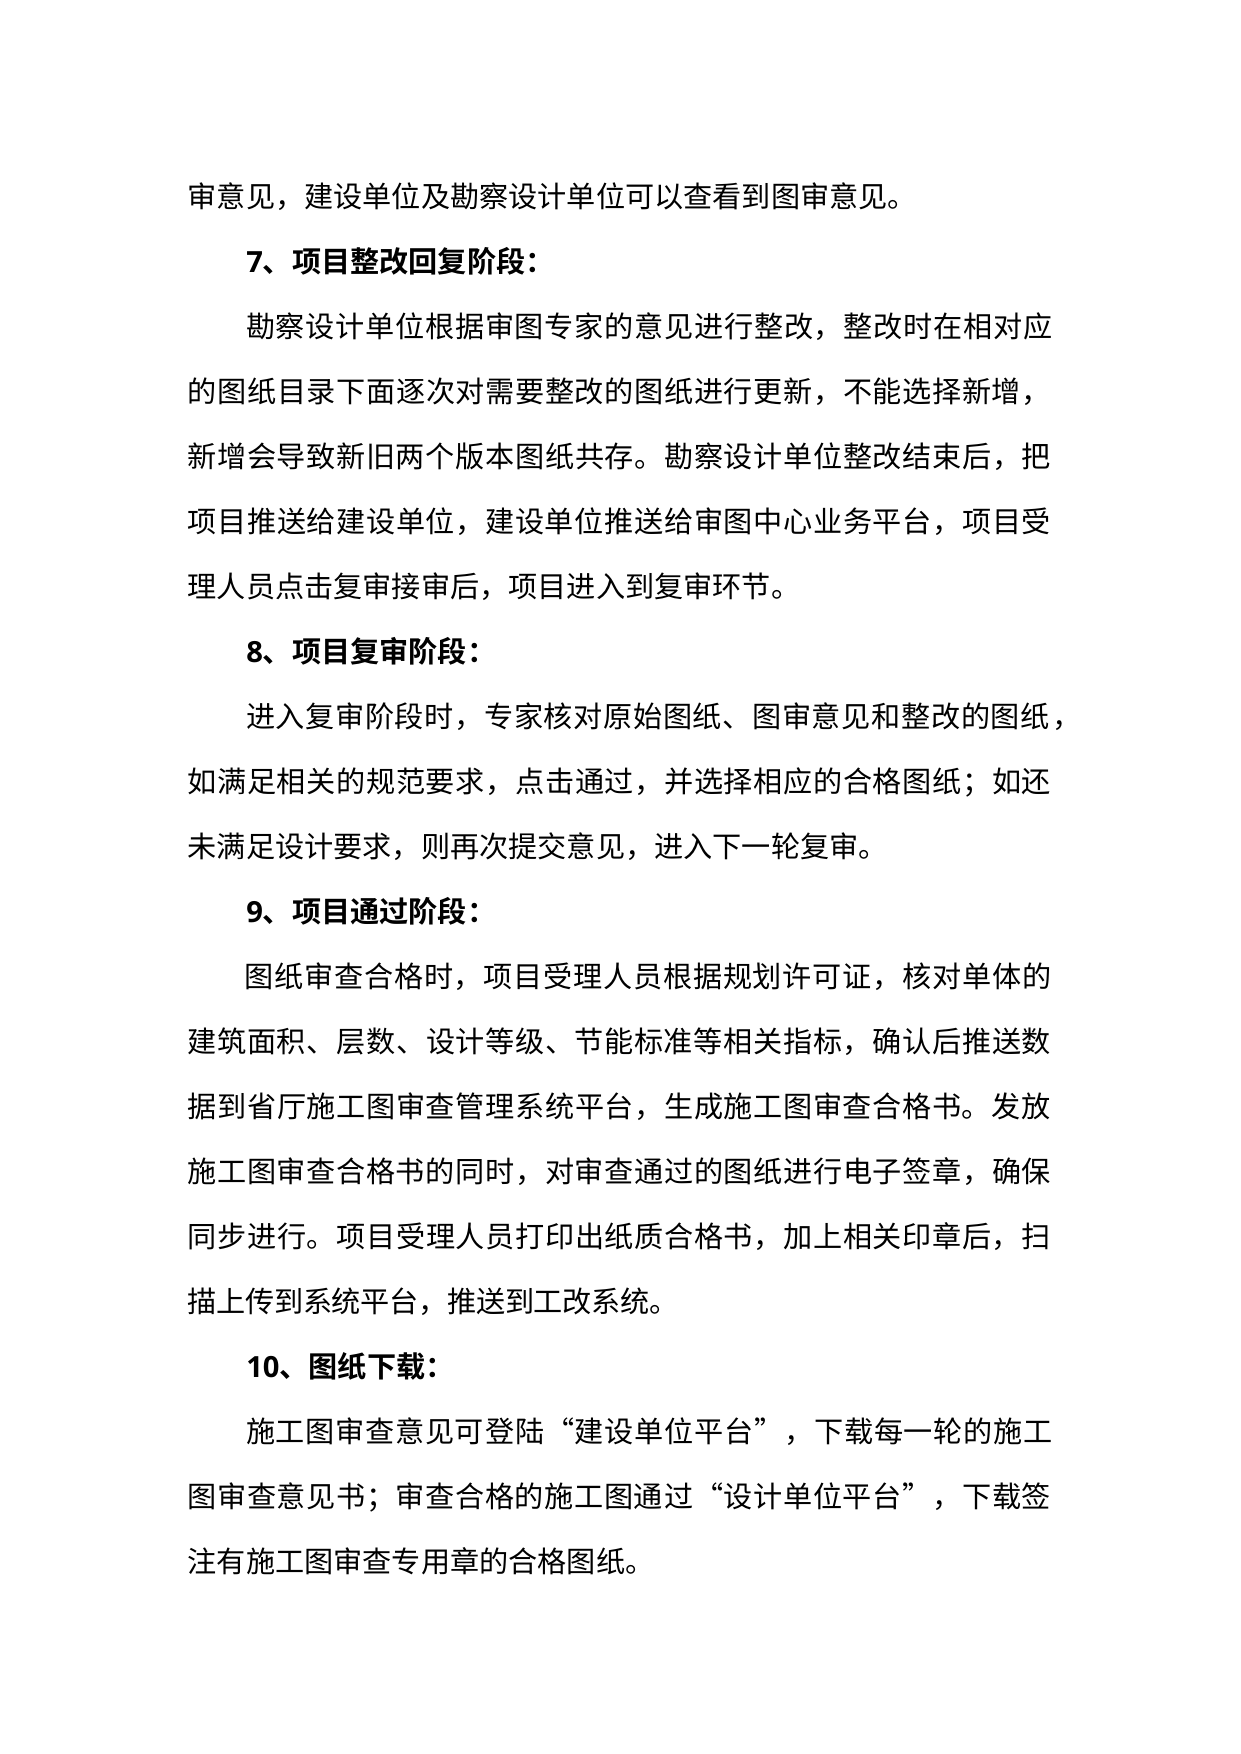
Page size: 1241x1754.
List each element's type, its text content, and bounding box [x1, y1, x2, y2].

text 图纸审查合格时，项目受理人员根据规划许可证，核对单体的建筑面积、层数、设计等级、节能标准等相关指标，确认后推送数据到省厅施工图审查管理系统平台，生成施工图审查合格书。发放施工图审查合格书的同时，对审查通过的图纸进行电子签章，确保同步进行。项目受理人员打印出纸质合格书，加上相关印章后，扫描上传到系统平台，推送到工改系统。 [187, 942, 1053, 1332]
text 9、项目通过阶段： [187, 877, 1053, 942]
text 勘察设计单位根据审图专家的意见进行整改，整改时在相对应的图纸目录下面逐次对需要整改的图纸进行更新，不能选择新增，新增会导致新旧两个版本图纸共存。勘察设计单位整改结束后，把项目推送给建设单位，建设单位推送给审图中心业务平台，项目受理人员点击复审接审后，项目进入到复审环节。 [187, 292, 1053, 617]
text 10、图纸下载： [187, 1332, 1053, 1397]
text 进入复审阶段时，专家核对原始图纸、图审意见和整改的图纸，如满足相关的规范要求，点击通过，并选择相应的合格图纸；如还未满足设计要求，则再次提交意见，进入下一轮复审。 [187, 682, 1053, 877]
text 施工图审查意见可登陆“建设单位平台”，下载每一轮的施工图审查意见书；审查合格的施工图通过“设计单位平台”，下载签注有施工图审查专用章的合格图纸。 [187, 1397, 1053, 1592]
text 7、项目整改回复阶段： [187, 227, 1053, 292]
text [187, 162, 1053, 227]
text 8、项目复审阶段： [187, 617, 1053, 682]
